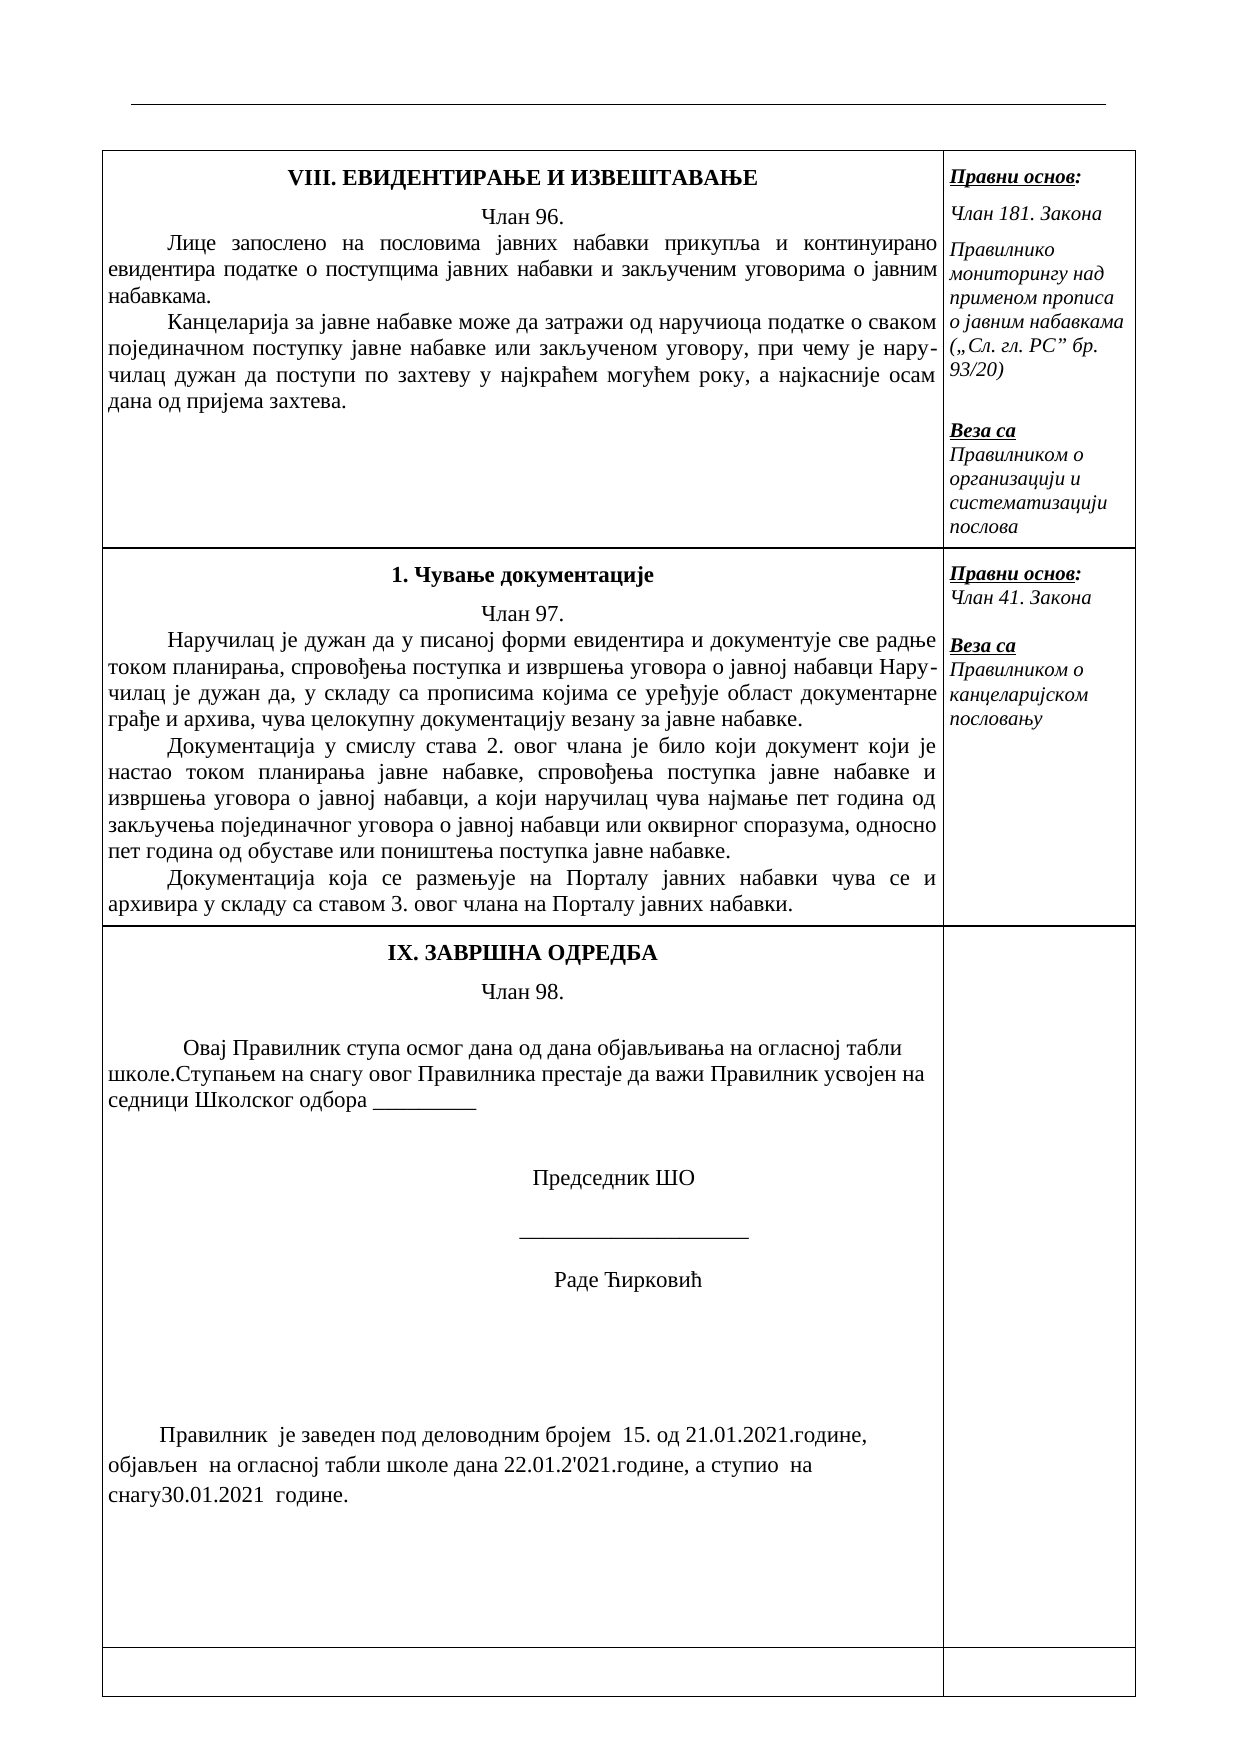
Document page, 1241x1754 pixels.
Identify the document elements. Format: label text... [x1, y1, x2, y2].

table_cell IX. ЗАВРШНА ОДРЕДБА Члан 98. Овај Правилник ступа осмог дана од дана објављивања на огласној табли школе.Ступањем на снагу овог Правилника престаје да важи Правилник усвојен на седници Школског одбора _________ Председник ШО ____________________ Раде Ћирковић Правилник је заведен под деловодним бројем 15. од 21.01.2021.године, објављен на огласној табли школе дана 22.01.2'021.године, а ступио на снагу30.01.2021 године. [103, 927, 943, 1647]
table_cell 1. Чување документације Члан 97. Наручилац је дужан да у писаној форми евидентира и документује све радње током планирања, спровођења поступка и извршења уговора о јавној набавци Наручилац је дужан да, у складу са прописима којима се уређује област документарне грађе и архива, чува целокупну документацију везану за јавне набавке. Документација у смислу става 2. овог члана је било који документ који је настао током планирања јавне набавке, спровођења поступка јавне набавке и извршења уговора о јавној набавци, а који наручилац чува најмање пет година од закључења појединачног уговора о јавној набавци или оквирног споразума, односно пет година од обуставе или поништења поступка јавне набавке. Документација која се размењује на Порталу јавних набавки чува се и архивира у складу са ставом 3. овог члана на Порталу јавних набавки. [103, 549, 943, 925]
table_cell [103, 1648, 943, 1696]
table_cell VIII. ЕВИДЕНТИРАЊЕ И ИЗВЕШТАВАЊЕ Члан 96. Лице запослено на пословима јавних набавки прикупља и континуирано евидентира податке о поступцима јавних набавки и закљученим уговорима о јавним набавкама. Канцеларија за јавне набавке може да затражи од наручиоца податке о сваком појединачном поступку јавне набавке или закљученом уговору, при чему је наручилац дужан да поступи по захтеву у најкраћем могућем року, а најкасније осам дана од пријема захтева. [103, 151, 943, 547]
table_cell [944, 1648, 1135, 1696]
table_cell Правни основ: Члан 181. Закона Правилнико мониторингу над применом прописа о јавним набавкама („Сл. гл. РС” бр. 93/20) Веза са Правилником о организацији и систематизацији послова [944, 151, 1135, 547]
table_cell Правни основ: Члан 41. Закона Веза са Правилником о канцеларијском пословању [944, 549, 1135, 925]
table_cell [944, 927, 1135, 1647]
